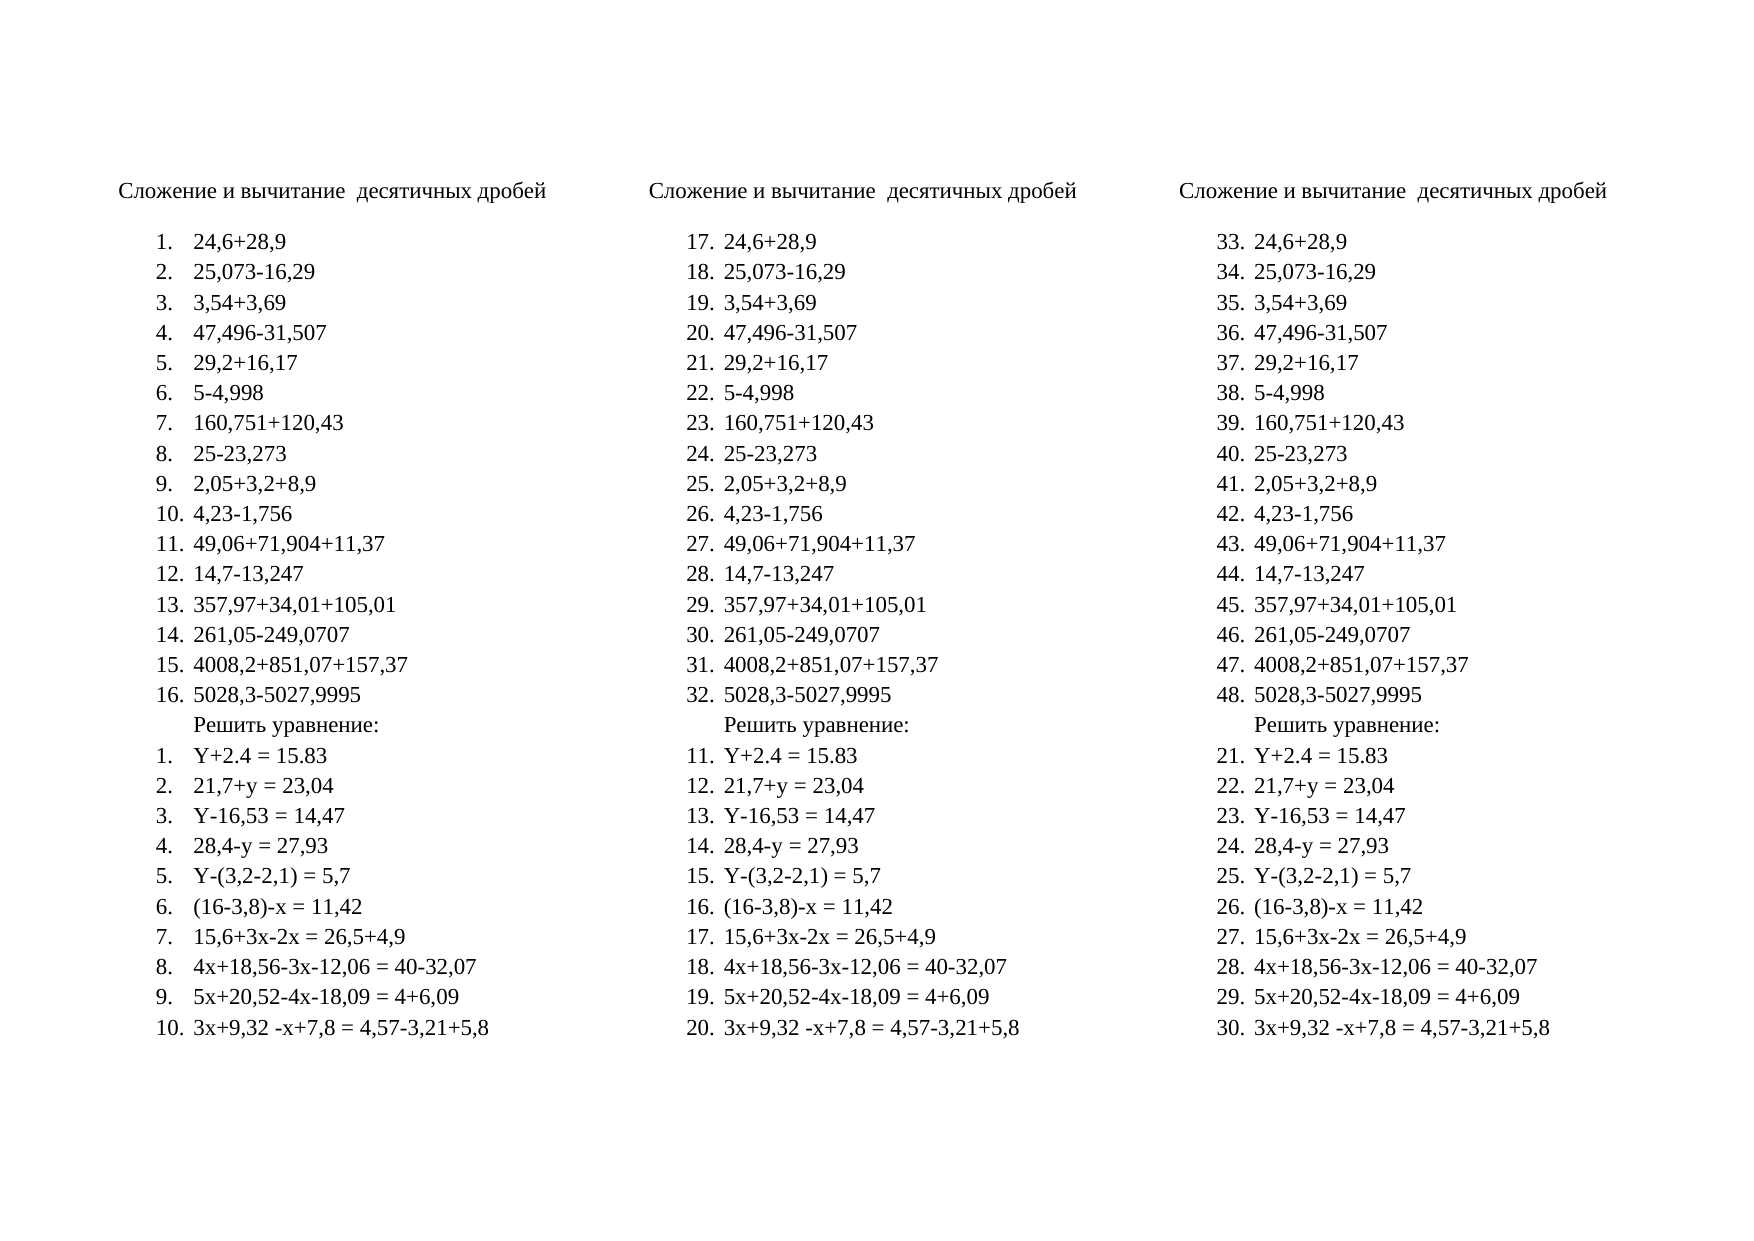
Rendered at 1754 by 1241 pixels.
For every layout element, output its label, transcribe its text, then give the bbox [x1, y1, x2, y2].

list 14,7-13,247 [156, 561, 575, 587]
list 5х+20,52-4х-18,09 = 4+6,09 [686, 983, 1105, 1010]
list (16-3,8)-х = 11,42 [156, 893, 575, 919]
list 4х+18,56-3х-12,06 = 40-32,07 [686, 953, 1105, 979]
list 47,496-31,507 [156, 319, 575, 345]
list 25-23,273 [156, 440, 575, 466]
list 4х+18,56-3х-12,06 = 40-32,07 [1216, 953, 1636, 979]
list 160,751+120,43 [686, 409, 1105, 436]
list Решить уравнение: [723, 712, 1105, 738]
list 28,4-y = 27,93 [1216, 832, 1636, 859]
list Y+2.4 = 15.83 [686, 742, 1105, 768]
list 4,23-1,756 [686, 500, 1105, 526]
list Решить уравнение: [1254, 712, 1636, 738]
list 261,05-249,0707 [156, 621, 575, 647]
list 49,06+71,904+11,37 [686, 530, 1105, 557]
list Y-(3,2-2,1) = 5,7 [686, 863, 1105, 889]
list Решить уравнение: [193, 712, 575, 738]
list (16-3,8)-х = 11,42 [686, 893, 1105, 919]
list 5-4,998 [1216, 379, 1636, 406]
list 4008,2+851,07+157,37 [1216, 651, 1636, 677]
list 15,6+3х-2х = 26,5+4,9 [686, 923, 1105, 949]
list 14,7-13,247 [1216, 561, 1636, 587]
list 160,751+120,43 [1216, 409, 1636, 436]
list 25-23,273 [1216, 440, 1636, 466]
list 28,4-y = 27,93 [686, 832, 1105, 859]
list 5028,3-5027,9995 [1216, 681, 1636, 708]
list 5-4,998 [686, 379, 1105, 406]
list 160,751+120,43 [156, 409, 575, 436]
list 14,7-13,247 [686, 561, 1105, 587]
list Y-16,53 = 14,47 [156, 802, 575, 828]
list Y+2.4 = 15.83 [1216, 742, 1636, 768]
list 49,06+71,904+11,37 [1216, 530, 1636, 557]
list 15,6+3х-2х = 26,5+4,9 [1216, 923, 1636, 949]
list Y+2.4 = 15.83 [156, 742, 575, 768]
list 29,2+16,17 [156, 349, 575, 375]
text Сложение и вычитание десятичных дробей [1179, 177, 1636, 203]
list 3,54+3,69 [156, 289, 575, 315]
list 24,6+28,9 [686, 228, 1105, 254]
list 24,6+28,9 [156, 228, 575, 254]
list 5-4,998 [156, 379, 575, 406]
list Y-16,53 = 14,47 [1216, 802, 1636, 828]
list 21,7+y = 23,04 [686, 772, 1105, 798]
list 4008,2+851,07+157,37 [686, 651, 1105, 677]
list 29,2+16,17 [1216, 349, 1636, 375]
list 15,6+3х-2х = 26,5+4,9 [156, 923, 575, 949]
list 47,496-31,507 [1216, 319, 1636, 345]
list 3,54+3,69 [1216, 289, 1636, 315]
list 3х+9,32 -х+7,8 = 4,57-3,21+5,8 [686, 1014, 1105, 1040]
list 25-23,273 [686, 440, 1105, 466]
list 261,05-249,0707 [1216, 621, 1636, 647]
list 25,073-16,29 [156, 258, 575, 285]
list 2,05+3,2+8,9 [1216, 470, 1636, 496]
list 21,7+y = 23,04 [1216, 772, 1636, 798]
list (16-3,8)-х = 11,42 [1216, 893, 1636, 919]
list 357,97+34,01+105,01 [686, 591, 1105, 617]
list 4,23-1,756 [156, 500, 575, 526]
list 2,05+3,2+8,9 [686, 470, 1105, 496]
list 3х+9,32 -х+7,8 = 4,57-3,21+5,8 [1216, 1014, 1636, 1040]
list 24,6+28,9 [1216, 228, 1636, 254]
list 5х+20,52-4х-18,09 = 4+6,09 [156, 983, 575, 1010]
list 5028,3-5027,9995 [156, 681, 575, 708]
list Y-16,53 = 14,47 [686, 802, 1105, 828]
list 3,54+3,69 [686, 289, 1105, 315]
list 2,05+3,2+8,9 [156, 470, 575, 496]
list 5028,3-5027,9995 [686, 681, 1105, 708]
list 25,073-16,29 [1216, 258, 1636, 285]
list 49,06+71,904+11,37 [156, 530, 575, 557]
list 47,496-31,507 [686, 319, 1105, 345]
list 25,073-16,29 [686, 258, 1105, 285]
list 4х+18,56-3х-12,06 = 40-32,07 [156, 953, 575, 979]
text Сложение и вычитание десятичных дробей [648, 177, 1105, 203]
list Y-(3,2-2,1) = 5,7 [1216, 863, 1636, 889]
list 4,23-1,756 [1216, 500, 1636, 526]
list Y-(3,2-2,1) = 5,7 [156, 863, 575, 889]
list 4008,2+851,07+157,37 [156, 651, 575, 677]
text Сложение и вычитание десятичных дробей [118, 177, 575, 203]
list 357,97+34,01+105,01 [1216, 591, 1636, 617]
list 3х+9,32 -х+7,8 = 4,57-3,21+5,8 [156, 1014, 575, 1040]
list 5х+20,52-4х-18,09 = 4+6,09 [1216, 983, 1636, 1010]
list 29,2+16,17 [686, 349, 1105, 375]
list 357,97+34,01+105,01 [156, 591, 575, 617]
list 261,05-249,0707 [686, 621, 1105, 647]
list 21,7+y = 23,04 [156, 772, 575, 798]
list 28,4-y = 27,93 [156, 832, 575, 859]
